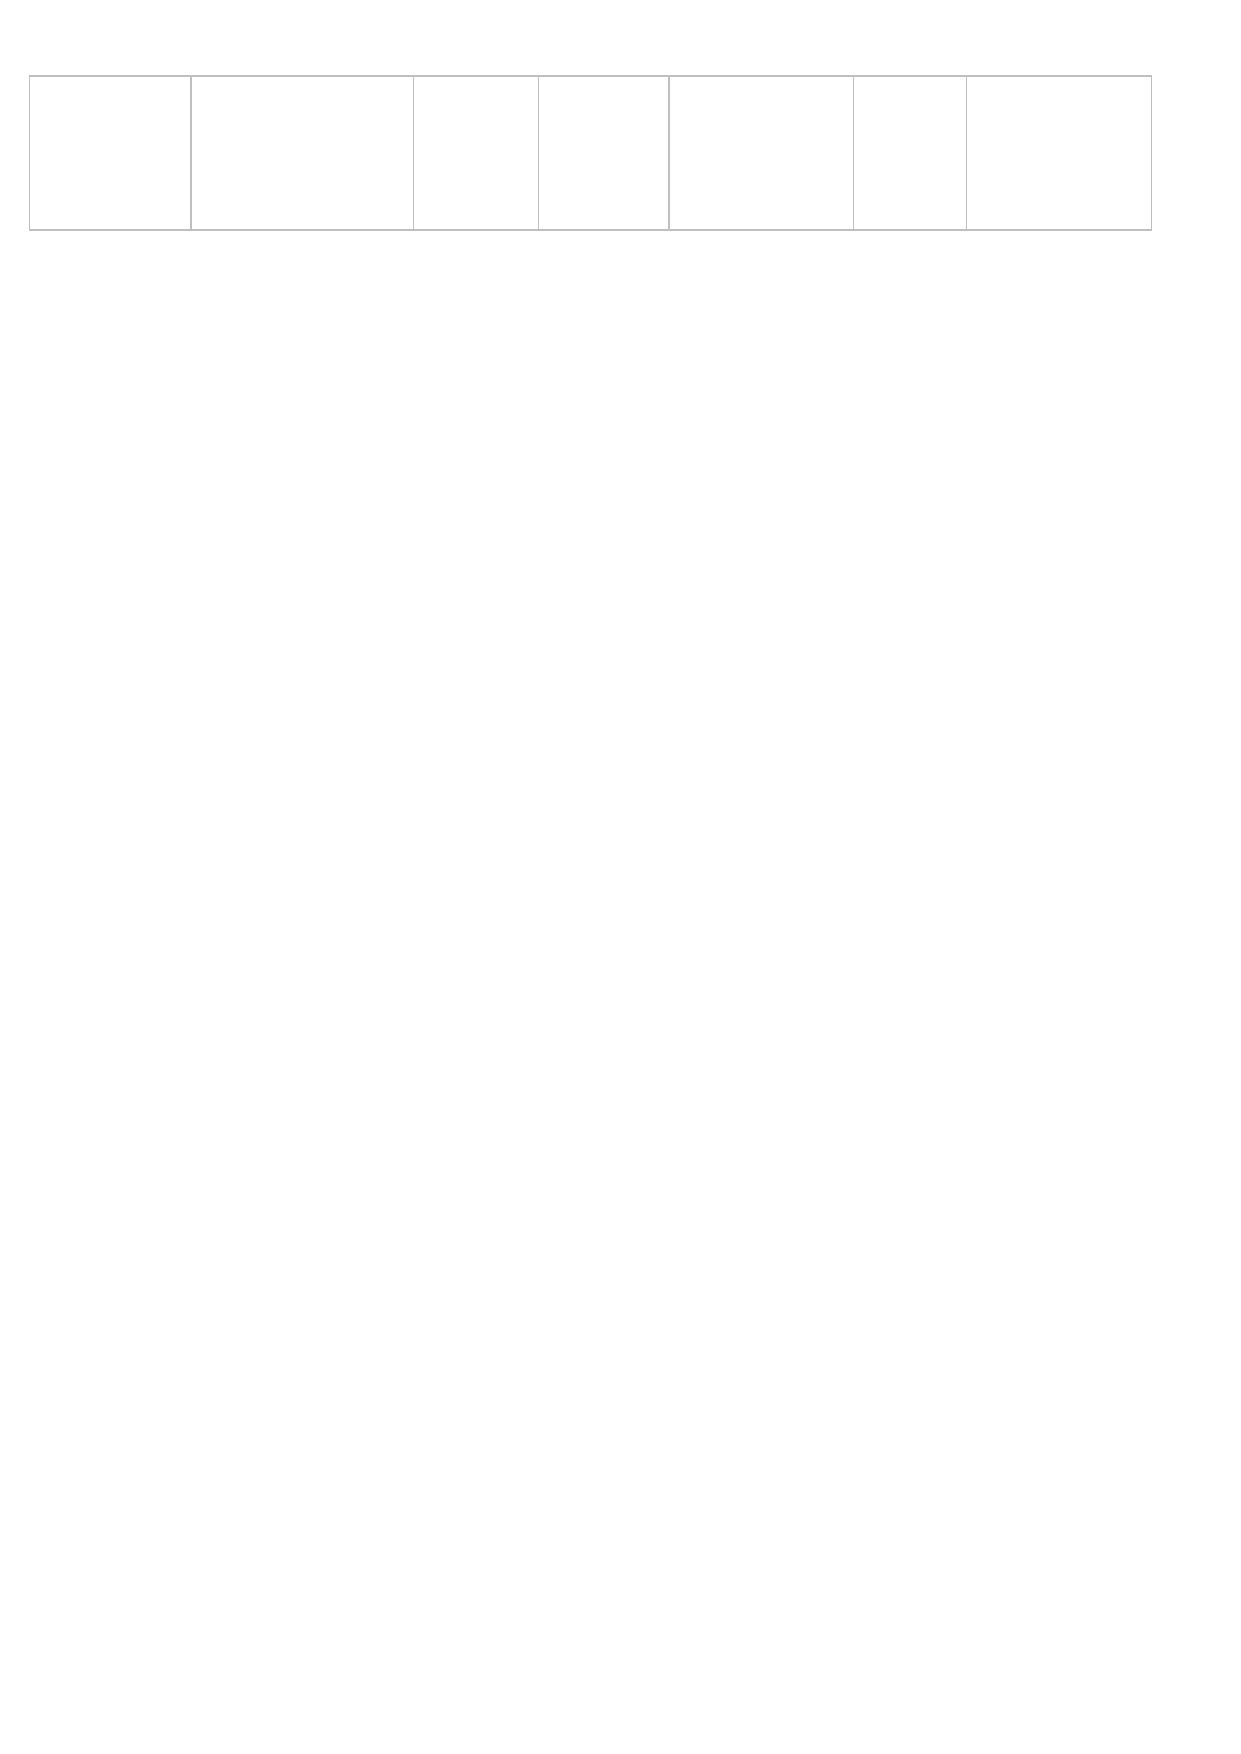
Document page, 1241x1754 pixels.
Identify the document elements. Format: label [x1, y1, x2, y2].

table_cell [854, 77, 966, 229]
table_cell [670, 77, 853, 229]
table_cell [30, 77, 190, 229]
table_cell [539, 77, 668, 229]
table_cell [414, 77, 538, 229]
table_cell [967, 77, 1151, 229]
table_cell [192, 77, 413, 229]
